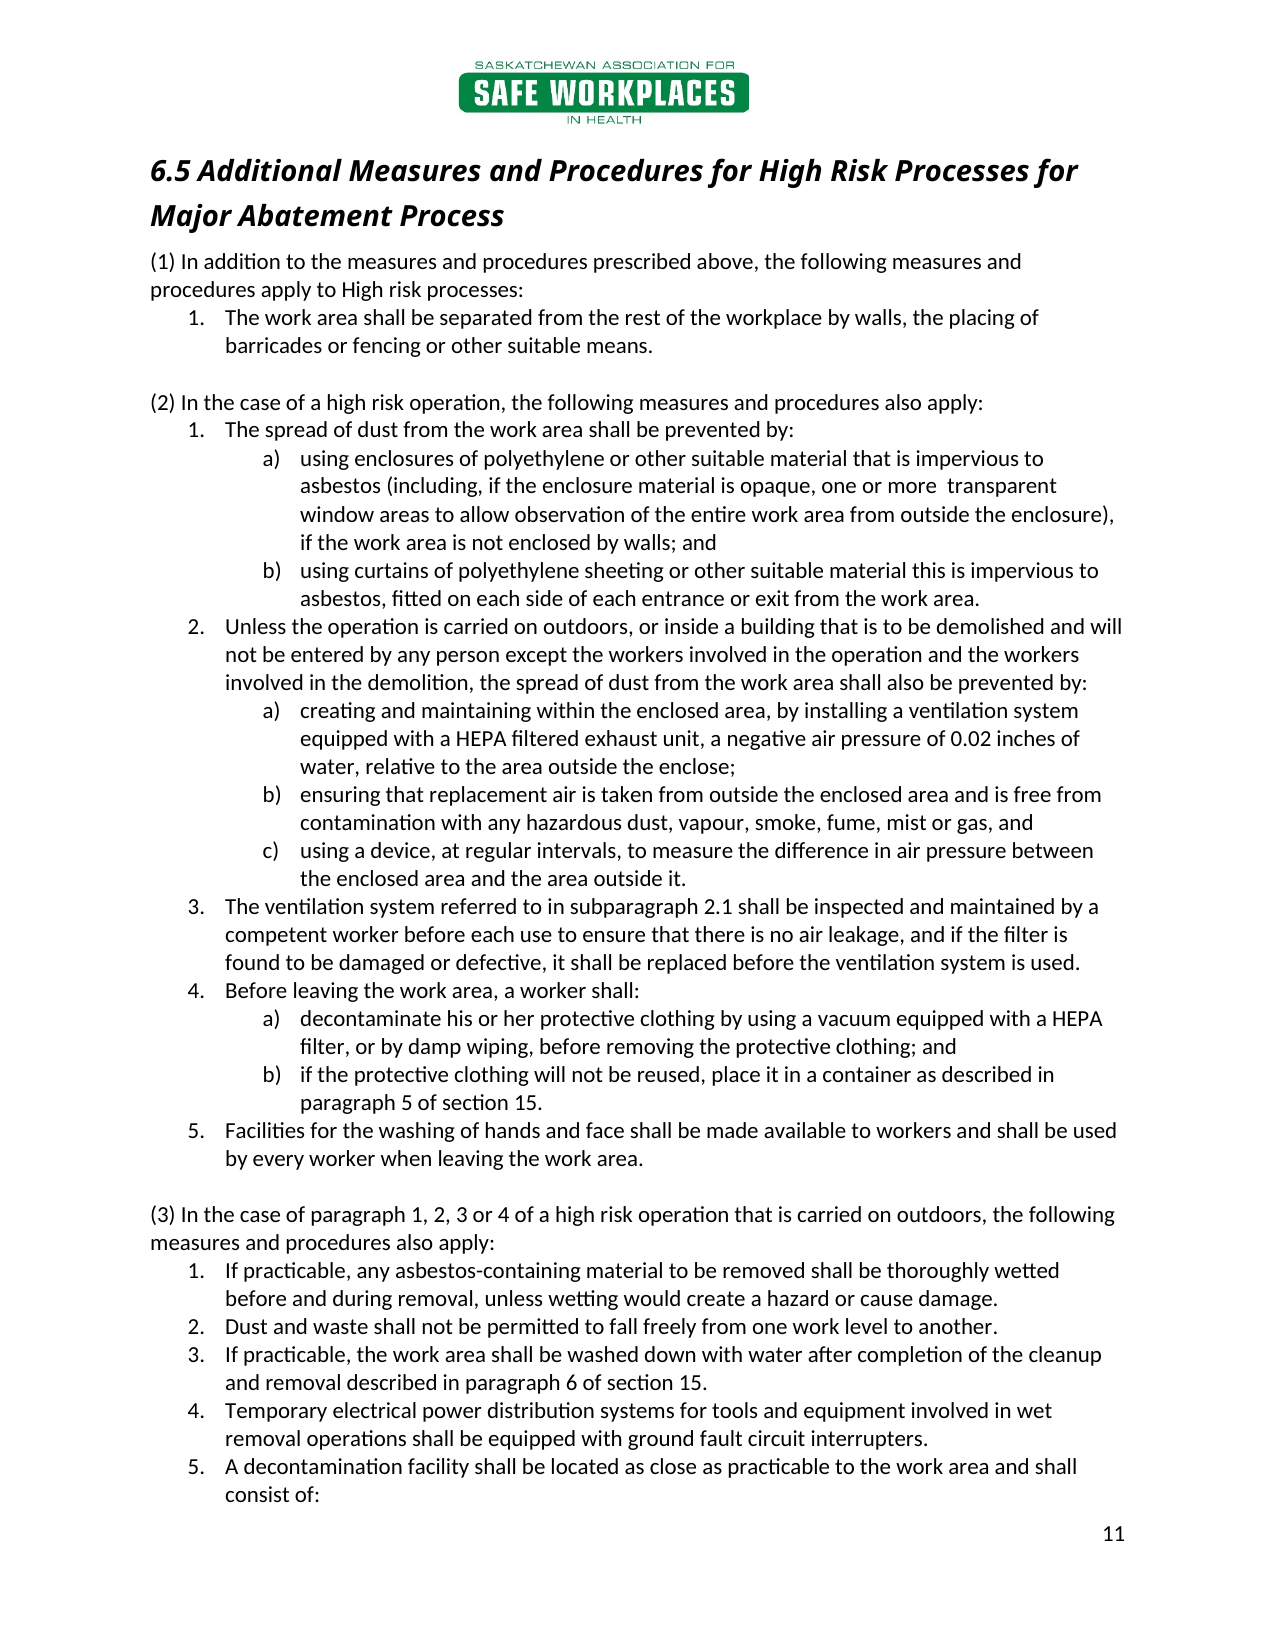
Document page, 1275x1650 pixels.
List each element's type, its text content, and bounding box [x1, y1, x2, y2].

text (2) In the case of a high risk operation, the following measures and procedures also apply: [150, 388, 1125, 416]
list If practicable, the work area shall be washed down with water after completion of the cleanup and removal described in paragraph 6 of section 15. [187, 1340, 1125, 1396]
list using a device, at regular intervals, to measure the difference in air pressure between the enclosed area and the area outside it. [262, 836, 1125, 892]
list The work area shall be separated from the rest of the workplace by walls, the placing of barricades or fencing or other suitable means. [187, 303, 1125, 388]
list Before leaving the work area, a worker shall: [187, 976, 1125, 1004]
list If practicable, any asbestos-containing material to be removed shall be thoroughly wetted before and during removal, unless wetting would create a hazard or cause damage. [187, 1256, 1125, 1312]
picture [455, 46, 749, 132]
list Dust and waste shall not be permitted to fall freely from one work level to another. [187, 1312, 1125, 1340]
list Unless the operation is carried on outdoors, or inside a building that is to be demolished and will not be entered by any person except the workers involved in the operation and the workers involved in the demolition, the spread of dust from the work area shall also be prevented by: [187, 612, 1125, 696]
list The spread of dust from the work area shall be prevented by: [187, 416, 1125, 444]
list decontaminate his or her protective clothing by using a vacuum equipped with a HEPA filter, or by damp wiping, before removing the protective clothing; and [262, 1004, 1125, 1060]
list creating and maintaining within the enclosed area, by installing a ventilation system equipped with a HEPA filtered exhaust unit, a negative air pressure of 0.02 inches of water, relative to the area outside the enclose; [262, 696, 1125, 780]
text (3) In the case of paragraph 1, 2, 3 or 4 of a high risk operation that is carried on outdoors, the following measures and procedures also apply: [150, 1200, 1125, 1256]
subtitle 6.5 Additional Measures and Procedures for High Risk Processes for Major Abatement Process [150, 150, 1125, 235]
list The ventilation system referred to in subparagraph 2.1 shall be inspected and maintained by a competent worker before each use to ensure that there is no air leakage, and if the filter is found to be damaged or defective, it shall be replaced before the ventilation system is used. [187, 892, 1125, 976]
list using curtains of polyethylene sheeting or other suitable material this is impervious to asbestos, fitted on each side of each entrance or exit from the work area. [262, 556, 1125, 612]
text (1) In addition to the measures and procedures prescribed above, the following measures and procedures apply to High risk processes: [150, 247, 1125, 303]
list if the protective clothing will not be reused, place it in a container as described in paragraph 5 of section 15. [262, 1060, 1125, 1116]
list ensuring that replacement air is taken from outside the enclosed area and is free from contamination with any hazardous dust, vapour, smoke, fume, mist or gas, and [262, 780, 1125, 836]
list using enclosures of polyethylene or other suitable material that is impervious to asbestos (including, if the enclosure material is opaque, one or more transparent window areas to allow observation of the entire work area from outside the enclosure), if the work area is not enclosed by walls; and [262, 444, 1125, 556]
list Temporary electrical power distribution systems for tools and equipment involved in wet removal operations shall be equipped with ground fault circuit interrupters. [187, 1396, 1125, 1452]
list Facilities for the washing of hands and face shall be made available to workers and shall be used by every worker when leaving the work area. [187, 1116, 1125, 1172]
list A decontamination facility shall be located as close as practicable to the work area and shall consist of: [187, 1452, 1125, 1508]
